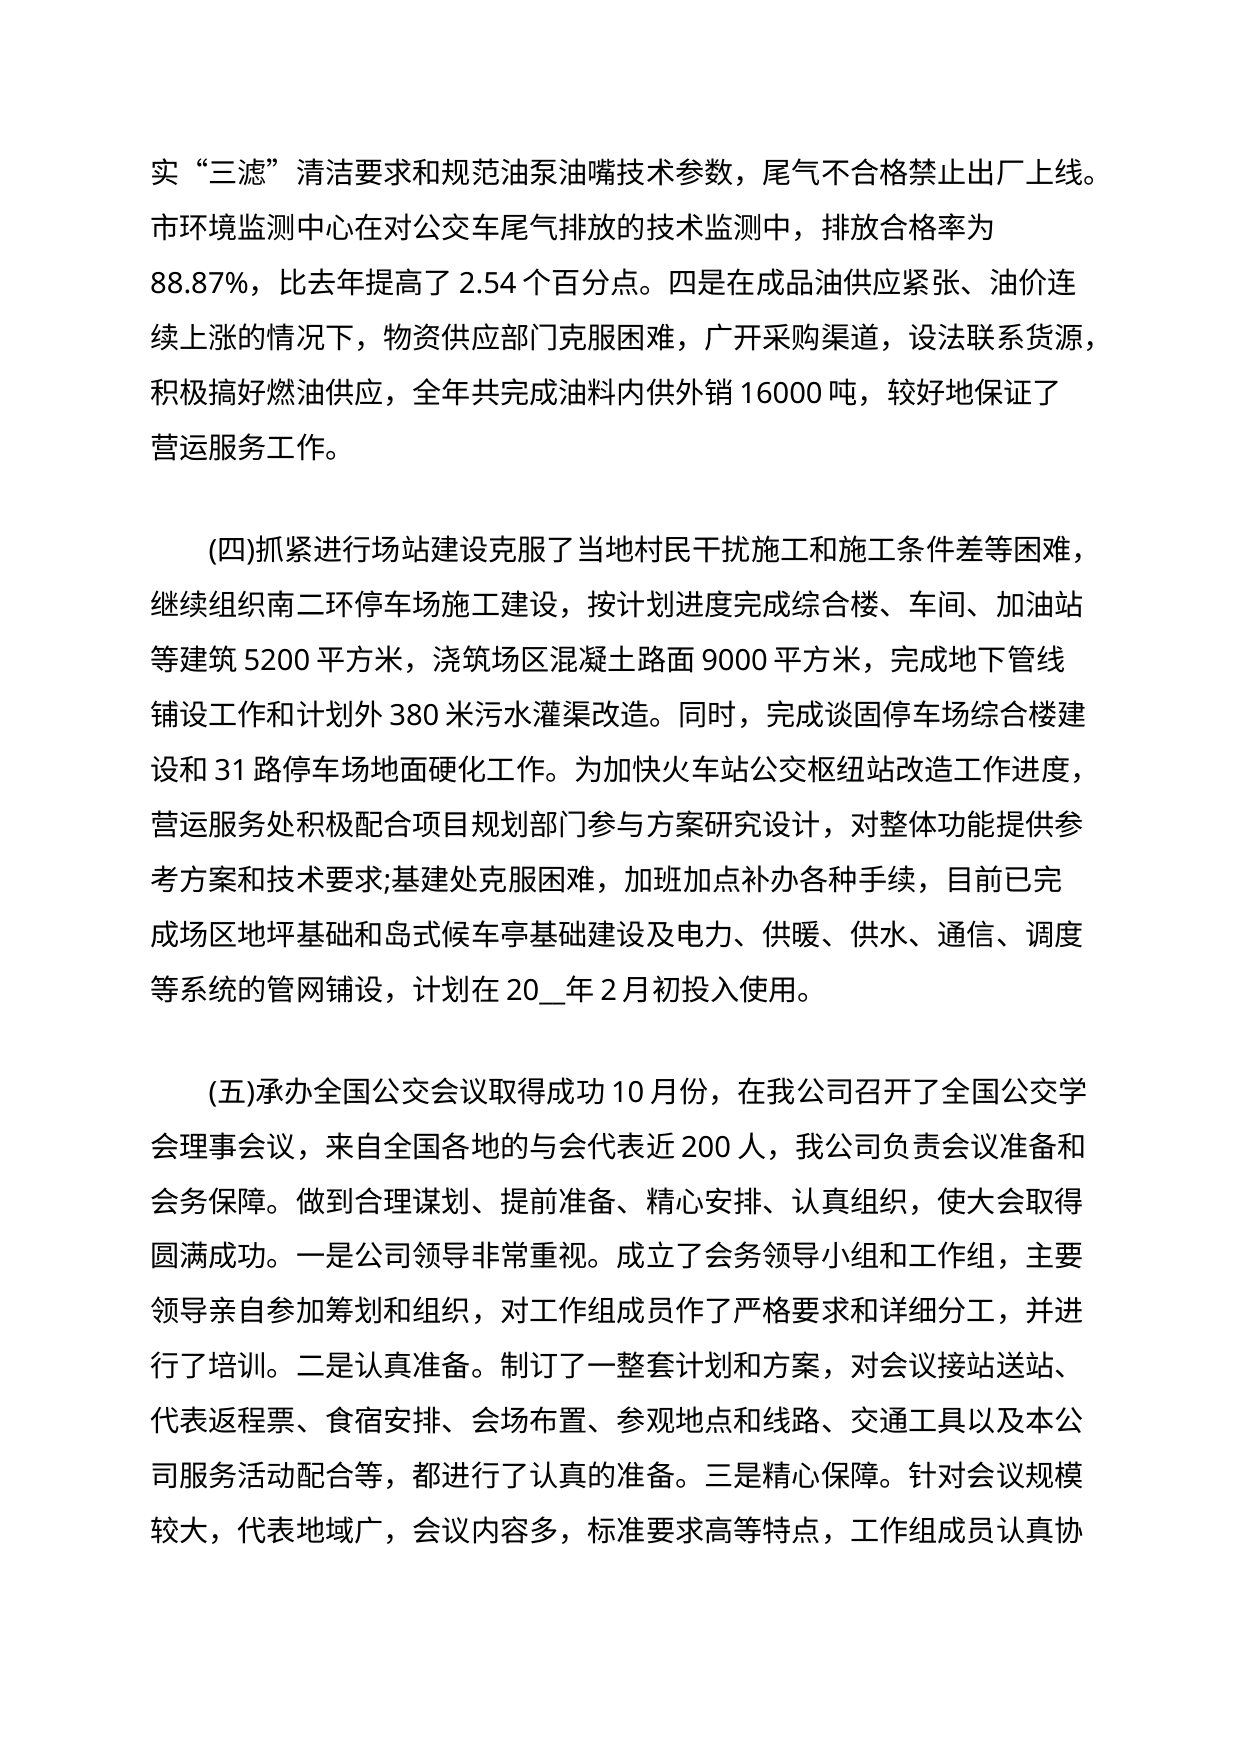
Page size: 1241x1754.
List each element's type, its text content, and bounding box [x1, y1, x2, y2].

text (四)抓紧进行场站建设克服了当地村民干扰施工和施工条件差等困难，继续组织南二环停车场施工建设，按计划进度完成综合楼、车间、加油站等建筑5200平方米，浇筑场区混凝土路面9000平方米，完成地下管线铺设工作和计划外380米污水灌渠改造。同时，完成谈固停车场综合楼建设和31路停车场地面硬化工作。为加快火车站公交枢纽站改造工作进度，营运服务处积极配合项目规划部门参与方案研究设计，对整体功能提供参考方案和技术要求;基建处克服困难，加班加点补办各种手续，目前已完成场区地坪基础和岛式候车亭基础建设及电力、供暖、供水、通信、调度等系统的管网铺设，计划在20__年2月初投入使用。 [150, 526, 1090, 1008]
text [150, 1068, 1090, 1550]
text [150, 150, 1090, 467]
